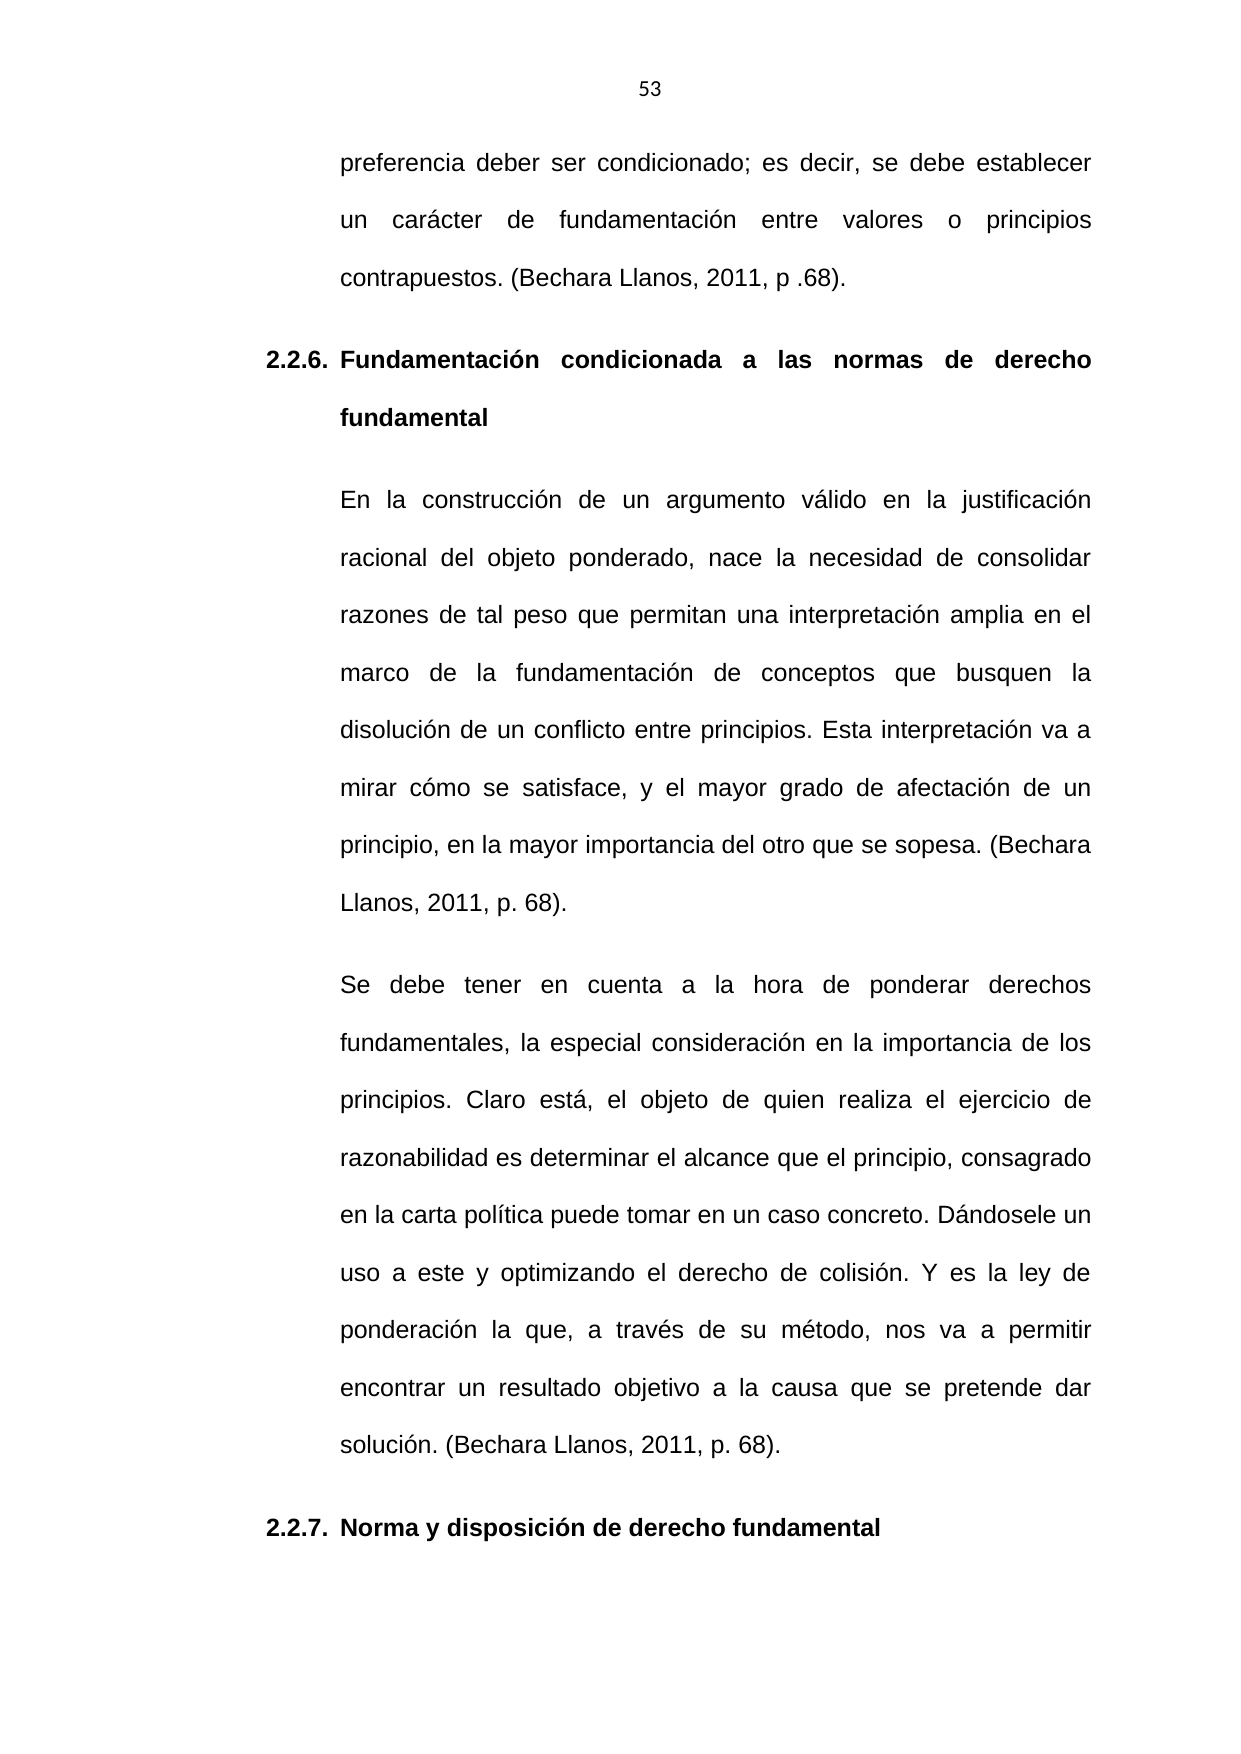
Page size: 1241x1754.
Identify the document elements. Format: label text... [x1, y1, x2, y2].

text Se debe tener en cuenta a la hora de ponderar derechos fundamentales, la especial consideración en la importancia de los principios. Claro está, el objeto de quien realiza el ejercicio de razonabilidad es determinar el alcance que el principio, consagrado en la carta política puede tomar en un caso concreto. Dándosele un uso a este y optimizando el derecho de colisión. Y es la ley de ponderación la que, a través de su método, nos va a permitir encontrar un resultado objetivo a la causa que se pretende dar solución. (Bechara Llanos, 2011, p. 68). [340, 970, 1092, 1459]
subtitle Norma y disposición de derecho fundamental [266, 1513, 1092, 1541]
text En la construcción de un argumento válido en la justificación racional del objeto ponderado, nace la necesidad de consolidar razones de tal peso que permitan una interpretación amplia en el marco de la fundamentación de conceptos que busquen la disolución de un conflicto entre principios. Esta interpretación va a mirar cómo se satisface, y el mayor grado de afectación de un principio, en la mayor importancia del otro que se sopesa. (Bechara Llanos, 2011, p. 68). [340, 485, 1092, 916]
subtitle Fundamentación condicionada a las normas de derecho fundamental [266, 345, 1092, 431]
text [340, 148, 1092, 291]
